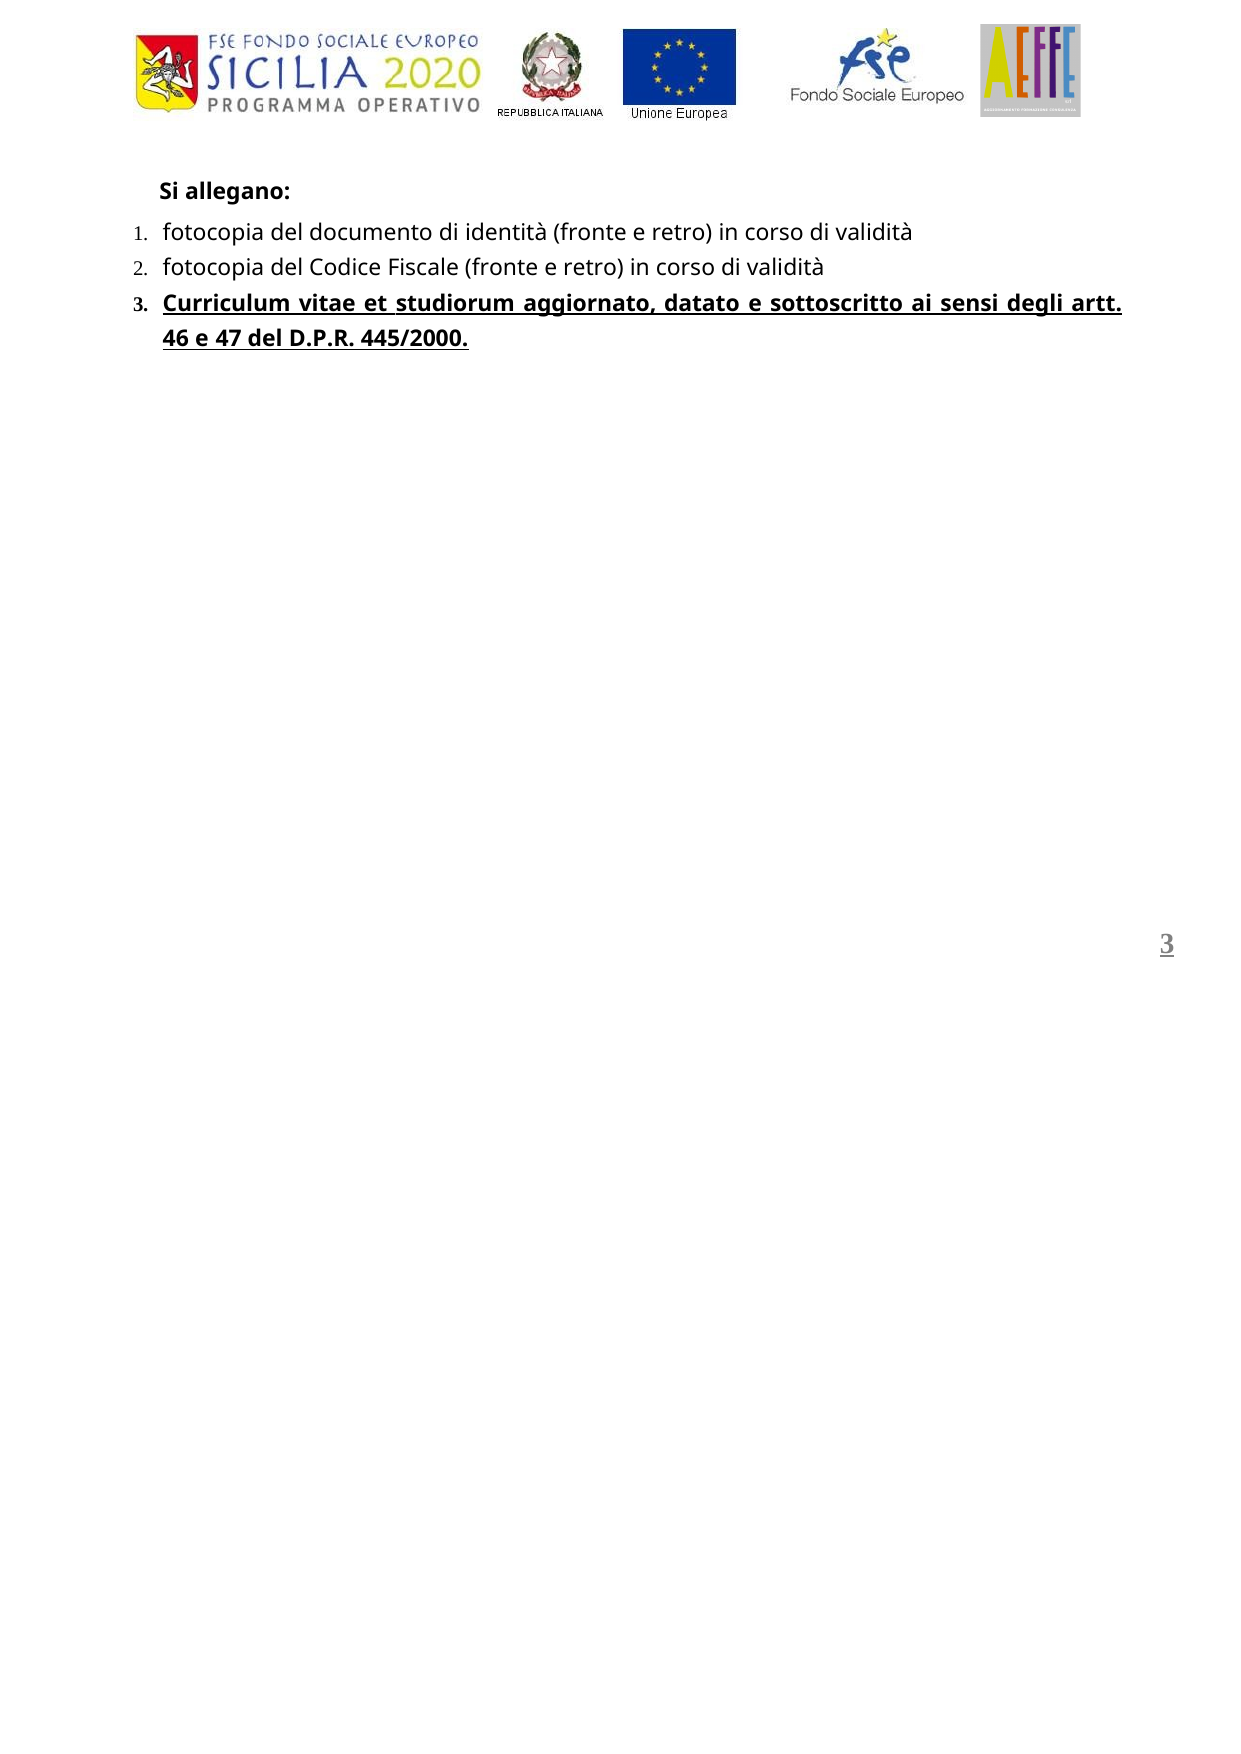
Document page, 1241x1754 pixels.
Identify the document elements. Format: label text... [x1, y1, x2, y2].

picture [133, 28, 968, 121]
list fotocopia del documento di identità (fronte e retro) in corso di validità [133, 216, 1122, 247]
text Si allegano: [159, 175, 1122, 206]
list fotocopia del Codice Fiscale (fronte e retro) in corso di validità [133, 251, 1122, 282]
picture [980, 24, 1081, 117]
list Curriculum vitae et studiorum aggiornato, datato e sottoscritto ai sensi degli artt. 46 e 47 del D.P.R. 445/2000. [133, 287, 1122, 353]
